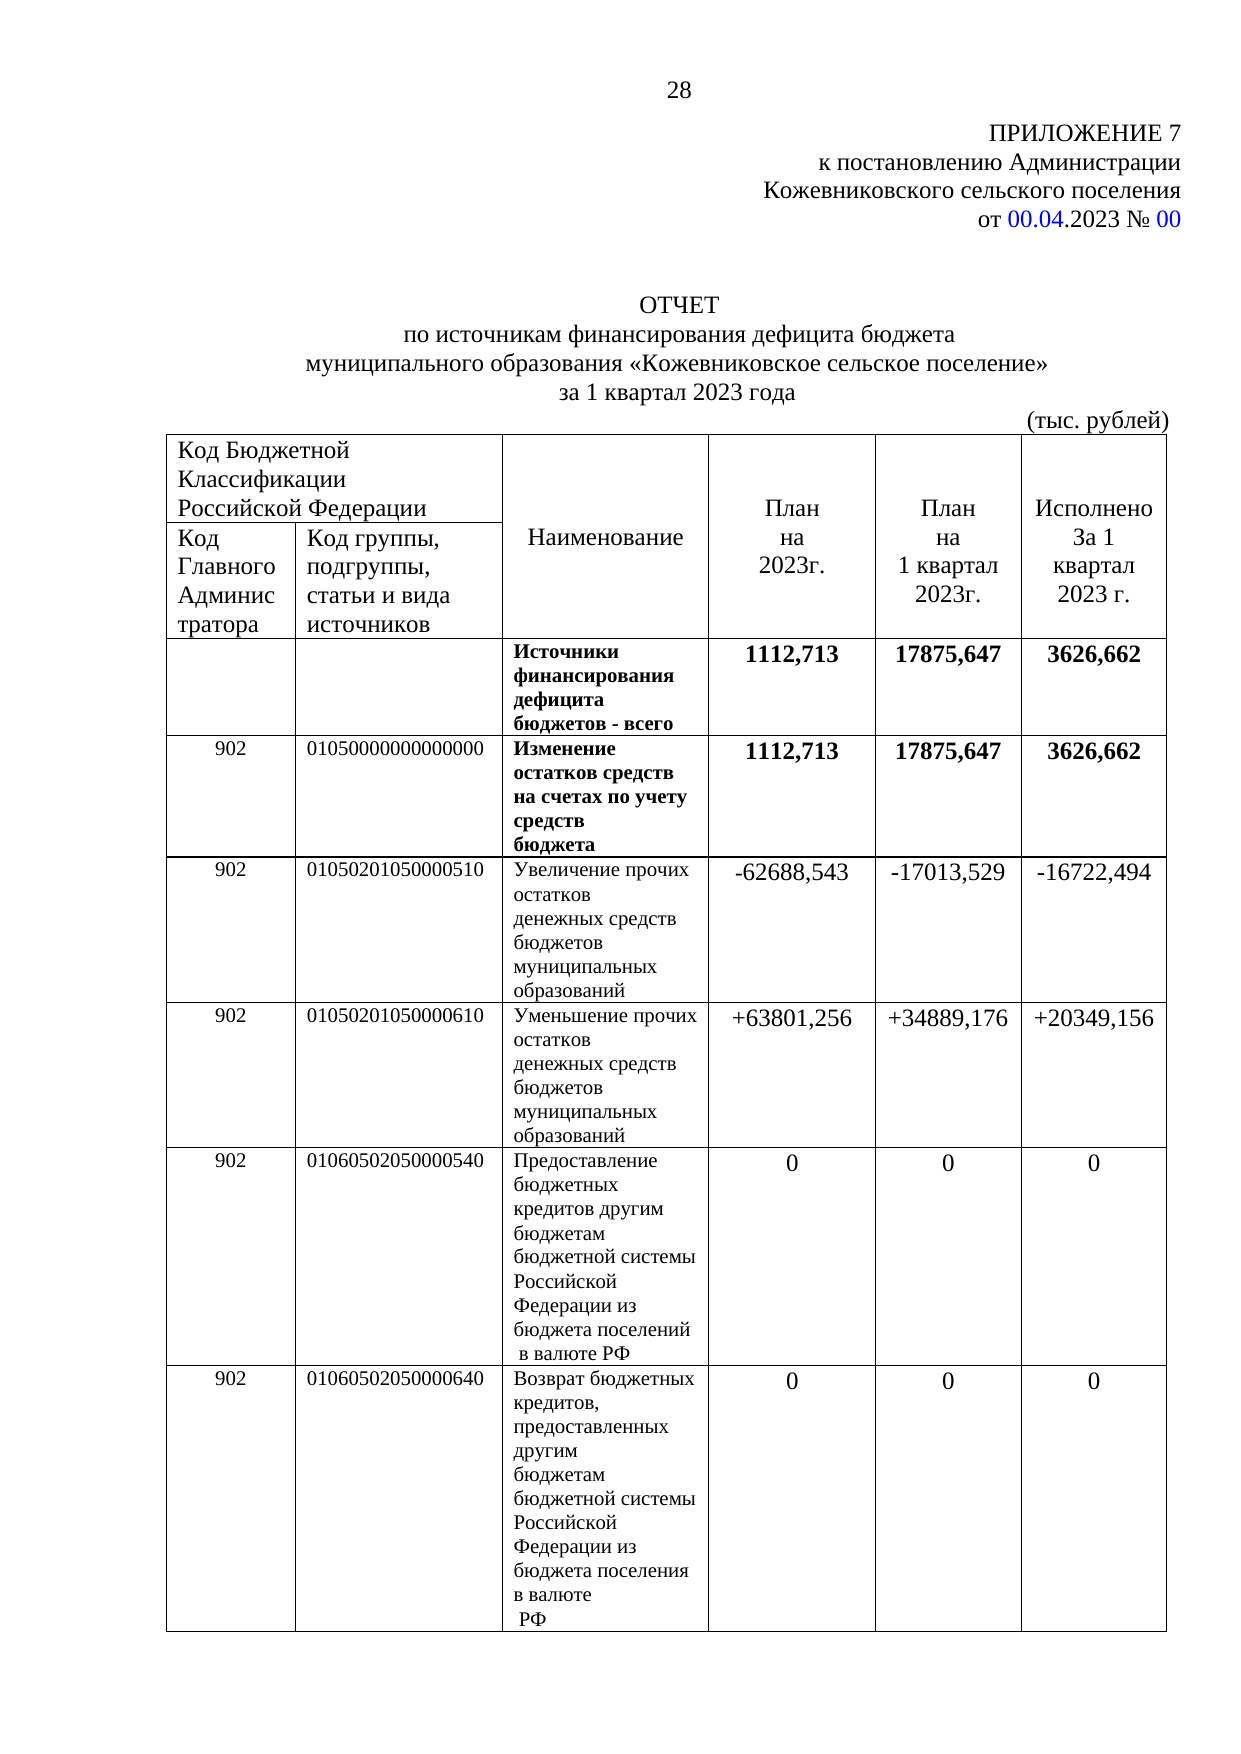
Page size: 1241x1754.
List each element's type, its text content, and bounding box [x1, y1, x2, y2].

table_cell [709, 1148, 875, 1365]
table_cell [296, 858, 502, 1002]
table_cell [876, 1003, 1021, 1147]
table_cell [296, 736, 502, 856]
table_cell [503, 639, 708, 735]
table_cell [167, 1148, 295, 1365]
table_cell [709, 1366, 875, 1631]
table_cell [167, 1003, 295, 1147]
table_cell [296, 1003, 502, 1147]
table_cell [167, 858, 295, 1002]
text муниципального образования «Кожевниковское сельское поселение» [177, 348, 1177, 377]
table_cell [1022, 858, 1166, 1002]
text ПРИЛОЖЕНИЕ 7 [177, 118, 1181, 147]
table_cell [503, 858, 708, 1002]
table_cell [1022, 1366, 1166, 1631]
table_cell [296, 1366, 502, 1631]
text от 00.04.2023 № 00 [177, 204, 1181, 233]
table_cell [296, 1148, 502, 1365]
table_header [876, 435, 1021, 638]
text по источникам финансирования дефицита бюджета [177, 319, 1181, 348]
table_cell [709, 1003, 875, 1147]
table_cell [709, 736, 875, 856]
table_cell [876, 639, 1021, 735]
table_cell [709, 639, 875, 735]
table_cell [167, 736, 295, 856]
subtitle ОТЧЕТ [177, 291, 1181, 319]
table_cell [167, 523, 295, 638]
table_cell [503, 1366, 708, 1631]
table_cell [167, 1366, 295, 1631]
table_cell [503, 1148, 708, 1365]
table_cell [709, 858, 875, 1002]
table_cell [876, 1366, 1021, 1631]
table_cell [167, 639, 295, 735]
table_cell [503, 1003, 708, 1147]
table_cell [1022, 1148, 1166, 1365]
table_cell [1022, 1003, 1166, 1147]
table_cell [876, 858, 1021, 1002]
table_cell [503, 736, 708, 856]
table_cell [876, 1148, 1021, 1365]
text к постановлению Администрации [177, 147, 1181, 176]
text Кожевниковского сельского поселения [177, 176, 1181, 204]
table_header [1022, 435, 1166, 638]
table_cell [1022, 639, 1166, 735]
text (тыс. рублей) [177, 406, 1181, 434]
text за 1 квартал 2023 года [177, 377, 1177, 406]
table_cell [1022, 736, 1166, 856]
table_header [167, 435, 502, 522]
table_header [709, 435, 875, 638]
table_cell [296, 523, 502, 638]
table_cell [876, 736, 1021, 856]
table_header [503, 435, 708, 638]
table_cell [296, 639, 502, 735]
